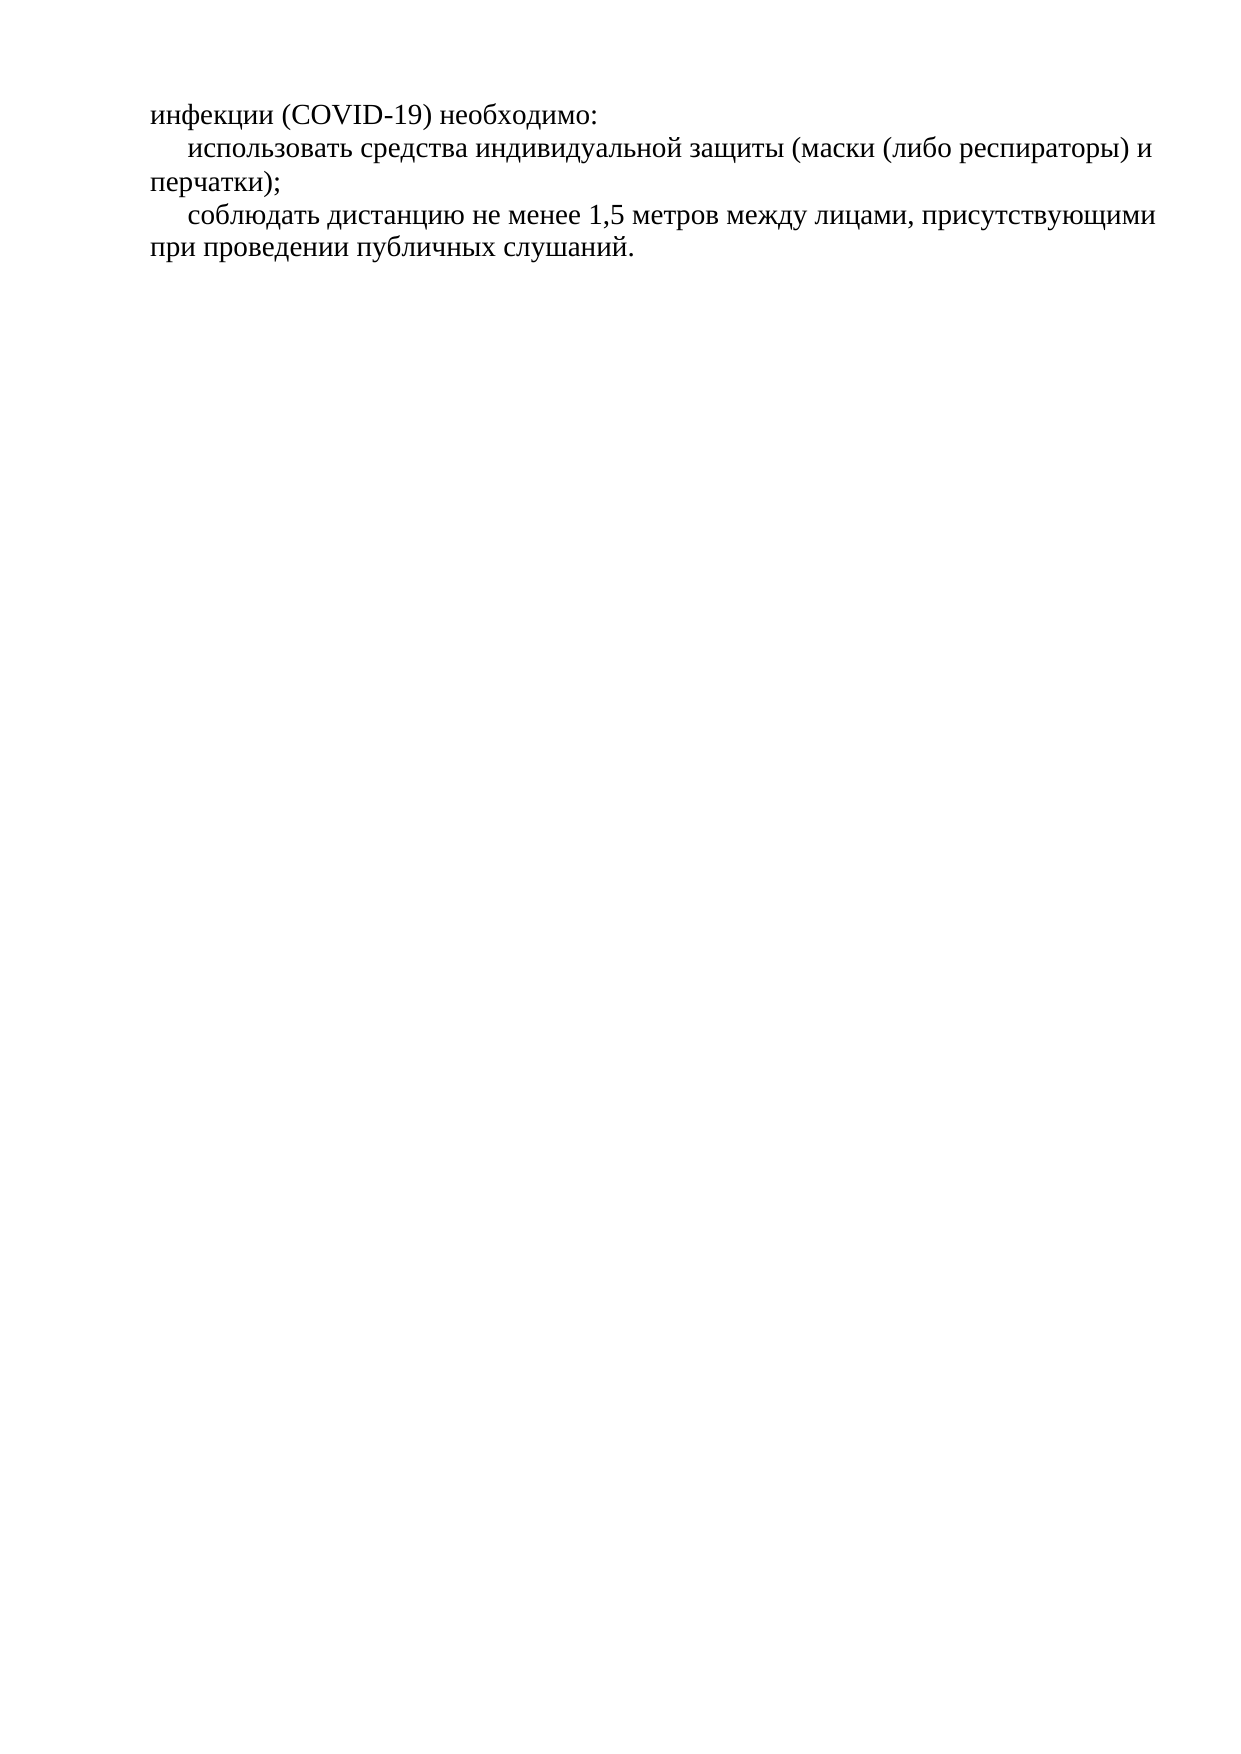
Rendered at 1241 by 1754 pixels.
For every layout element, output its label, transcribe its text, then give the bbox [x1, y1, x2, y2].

text использовать средства индивидуальной защиты (маски (либо респираторы) и перчатки); [150, 131, 1189, 199]
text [150, 100, 1189, 131]
text соблюдать дистанцию не менее 1,5 метров между лицами, присутствующими при проведении публичных слушаний. [150, 199, 1189, 263]
